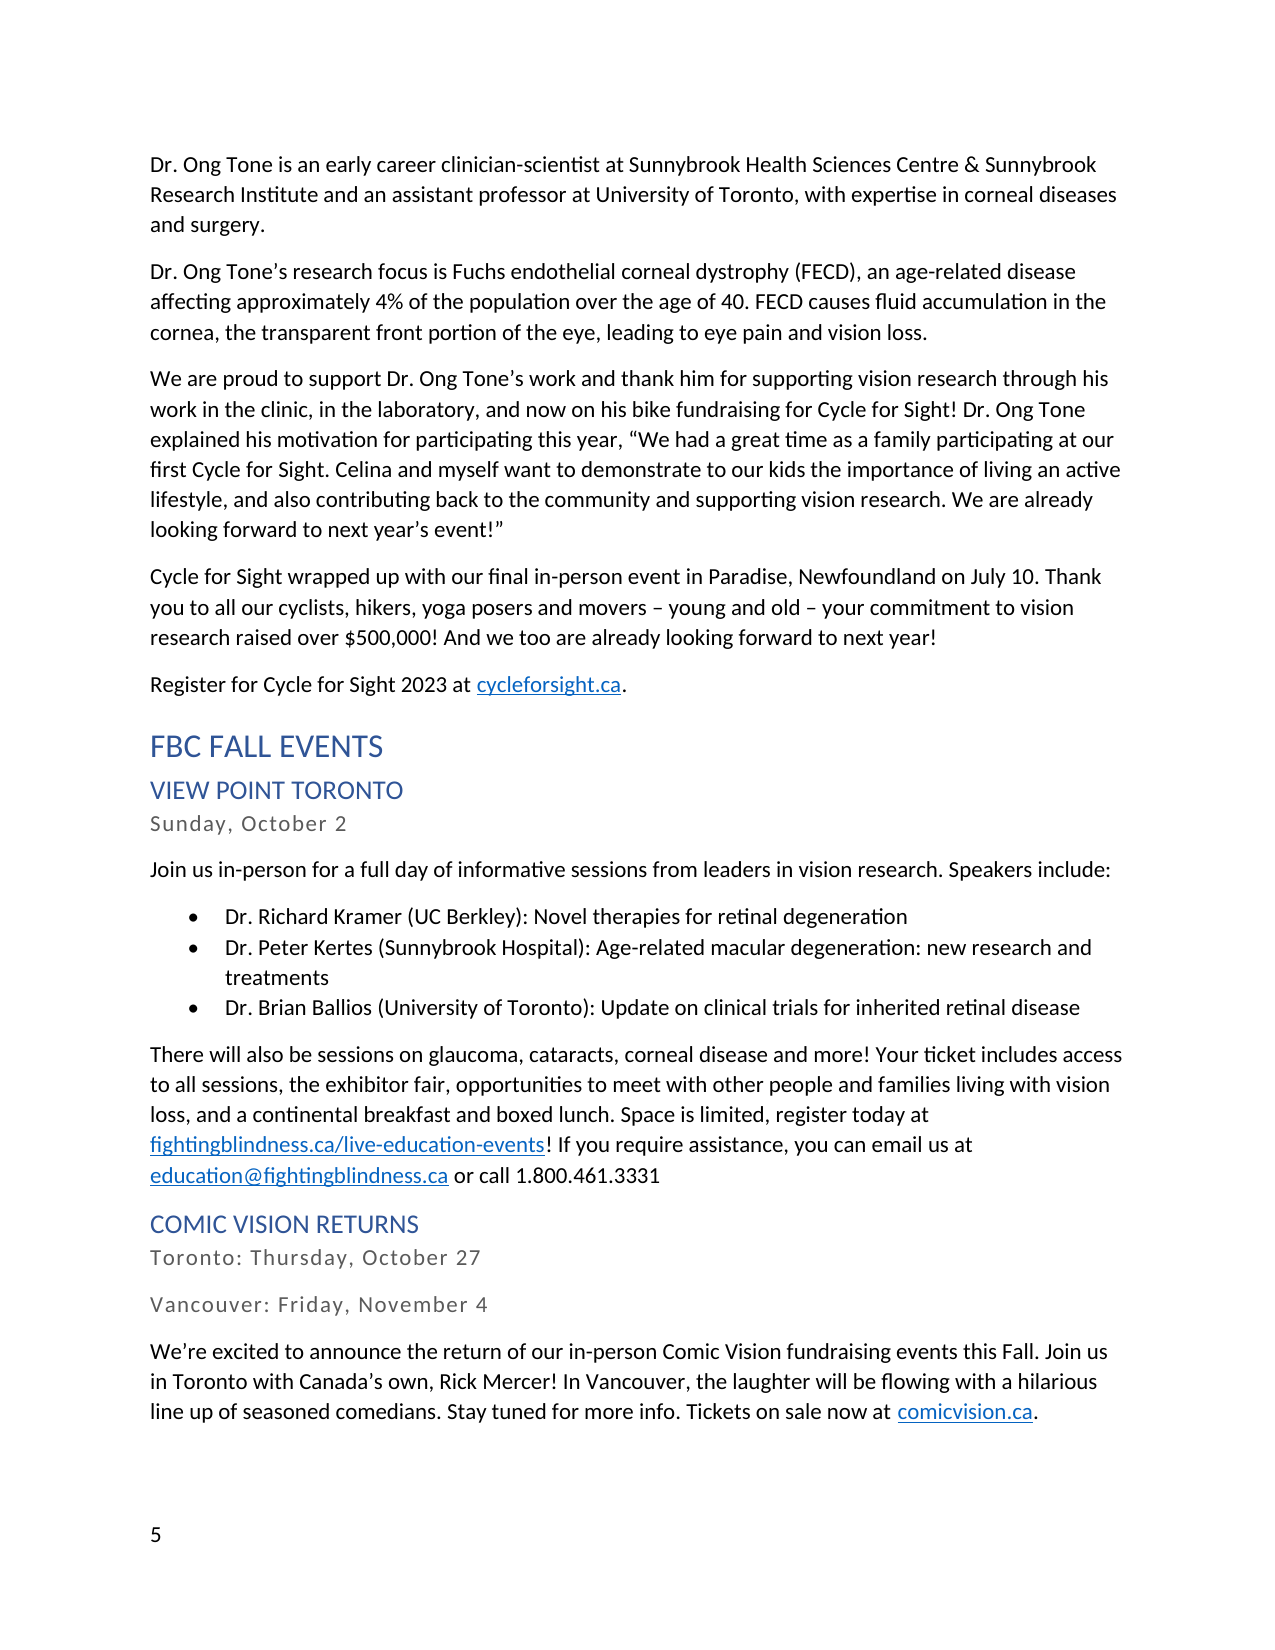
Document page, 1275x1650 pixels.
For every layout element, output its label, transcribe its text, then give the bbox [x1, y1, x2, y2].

list Dr. Peter Kertes (Sunnybrook Hospital): Age-related macular degeneration: new research and treatments [187, 933, 1125, 991]
subtitle COMIC VISION RETURNS [150, 1208, 1125, 1241]
subtitle FBC FALL EVENTS [150, 725, 1125, 766]
subtitle Vancouver: Friday, November 4 [150, 1290, 1125, 1318]
text We are proud to support Dr. Ong Tone’s work and thank him for supporting vision research through his work in the clinic, in the laboratory, and now on his bike fundraising for Cycle for Sight! Dr. Ong Tone explained his motivation for participating this year, “We had a great time as a family participating at our first Cycle for Sight. Celina and myself want to demonstrate to our kids the importance of living an active lifestyle, and also contributing back to the community and supporting vision research. We are already looking forward to next year’s event!” [150, 364, 1125, 544]
text Register for Cycle for Sight 2023 at cycleforsight.ca. [150, 670, 1125, 698]
subtitle VIEW POINT TORONTO [150, 773, 1125, 806]
text Dr. Ong Tone is an early career clinician-scientist at Sunnybrook Health Sciences Centre & Sunnybrook Research Institute and an assistant professor at University of Toronto, with expertise in corneal diseases and surgery. [150, 150, 1125, 238]
subtitle Toronto: Thursday, October 27 [150, 1243, 1125, 1271]
list Dr. Brian Ballios (University of Toronto): Update on clinical trials for inherited retinal disease [187, 993, 1125, 1021]
text There will also be sessions on glaucoma, cataracts, corneal disease and more! Your ticket includes access to all sessions, the exhibitor fair, opportunities to meet with other people and families living with vision loss, and a continental breakfast and boxed lunch. Space is limited, register today at fightingblindness.ca/live-education-events! If you require assistance, you can email us at education@fightingblindness.ca or call 1.800.461.3331 [150, 1040, 1125, 1189]
text Cycle for Sight wrapped up with our final in-person event in Paradise, Newfoundland on July 10. Thank you to all our cyclists, hikers, yoga posers and movers – young and old – your commitment to vision research raised over $500,000! And we too are already looking forward to next year! [150, 562, 1125, 651]
subtitle Sunday, October 2 [150, 809, 1125, 837]
text Dr. Ong Tone’s research focus is Fuchs endothelial corneal dystrophy (FECD), an age-related disease affecting approximately 4% of the population over the age of 40. FECD causes fluid accumulation in the cornea, the transparent front portion of the eye, leading to eye pain and vision loss. [150, 257, 1125, 346]
text Join us in-person for a full day of informative sessions from leaders in vision research. Speakers include: [150, 856, 1125, 884]
list Dr. Richard Kramer (UC Berkley): Novel therapies for retinal degeneration [187, 902, 1125, 931]
text We’re excited to announce the return of our in-person Comic Vision fundraising events this Fall. Join us in Toronto with Canada’s own, Rick Mercer! In Vancouver, the laughter will be flowing with a hilarious line up of seasoned comedians. Stay tuned for more info. Tickets on sale now at comicvision.ca. [150, 1337, 1125, 1426]
